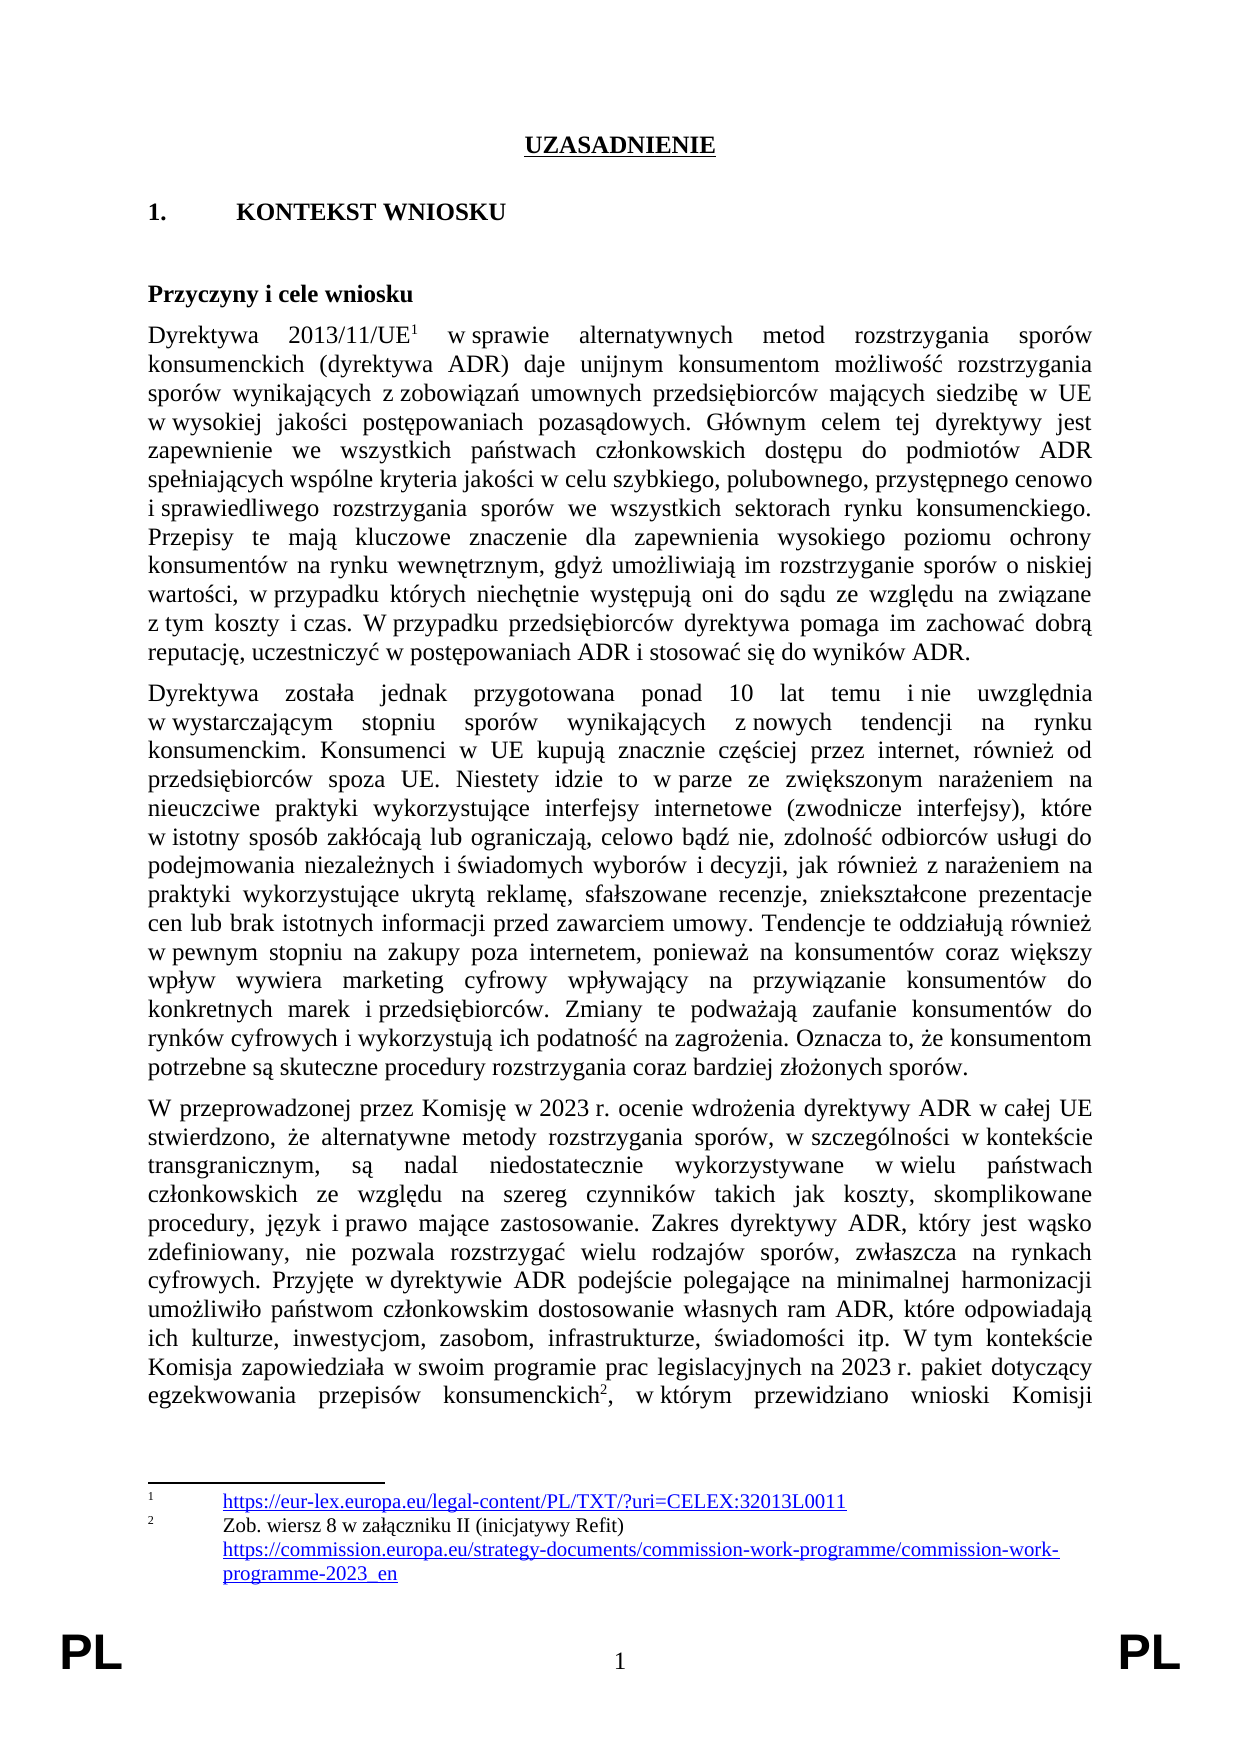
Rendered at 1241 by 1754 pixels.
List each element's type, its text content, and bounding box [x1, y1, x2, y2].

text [148, 1093, 1093, 1409]
subtitle Przyczyny i cele wniosku [148, 279, 1093, 308]
subtitle 1. KONTEKST WNIOSKU [148, 197, 1093, 226]
text Dyrektywa została jednak przygotowana ponad 10 lat temu i nie uwzględnia w wystarczającym stopniu sporów wynikających z nowych tendencji na rynku konsumenckim. Konsumenci w UE kupują znacznie częściej przez internet, również od przedsiębiorców spoza UE. Niestety idzie to w parze ze zwiększonym narażeniem na nieuczciwe praktyki wykorzystujące interfejsy internetowe (zwodnicze interfejsy), które w istotny sposób zakłócają lub ograniczają, celowo bądź nie, zdolność odbiorców usługi do podejmowania niezależnych i świadomych wyborów i decyzji, jak również z narażeniem na praktyki wykorzystujące ukrytą reklamę, sfałszowane recenzje, zniekształcone prezentacje cen lub brak istotnych informacji przed zawarciem umowy. Tendencje te oddziałują również w pewnym stopniu na zakupy poza internetem, ponieważ na konsumentów coraz większy wpływ wywiera marketing cyfrowy wpływający na przywiązanie konsumentów do konkretnych marek i przedsiębiorców. Zmiany te podważają zaufanie konsumentów do rynków cyfrowych i wykorzystują ich podatność na zagrożenia. Oznacza to, że konsumentom potrzebne są skuteczne procedury rozstrzygania coraz bardziej złożonych sporów. [148, 678, 1093, 1081]
text Dyrektywa 2013/11/UE w sprawie alternatywnych metod rozstrzygania sporów konsumenckich (dyrektywa ADR) daje unijnym konsumentom możliwość rozstrzygania sporów wynikających z zobowiązań umownych przedsiębiorców mających siedzibę w UE w wysokiej jakości postępowaniach pozasądowych. Głównym celem tej dyrektywy jest zapewnienie we wszystkich państwach członkowskich dostępu do podmiotów ADR spełniających wspólne kryteria jakości w celu szybkiego, polubownego, przystępnego cenowo i sprawiedliwego rozstrzygania sporów we wszystkich sektorach rynku konsumenckiego. Przepisy te mają kluczowe znaczenie dla zapewnienia wysokiego poziomu ochrony konsumentów na rynku wewnętrznym, gdyż umożliwiają im rozstrzyganie sporów o niskiej wartości, w przypadku których niechętnie występują oni do sądu ze względu na związane z tym koszty i czas. W przypadku przedsiębiorców dyrektywa pomaga im zachować dobrą reputację, uczestniczyć w postępowaniach ADR i stosować się do wyników ADR. [148, 321, 1093, 666]
text UZASADNIENIE [148, 131, 1093, 159]
